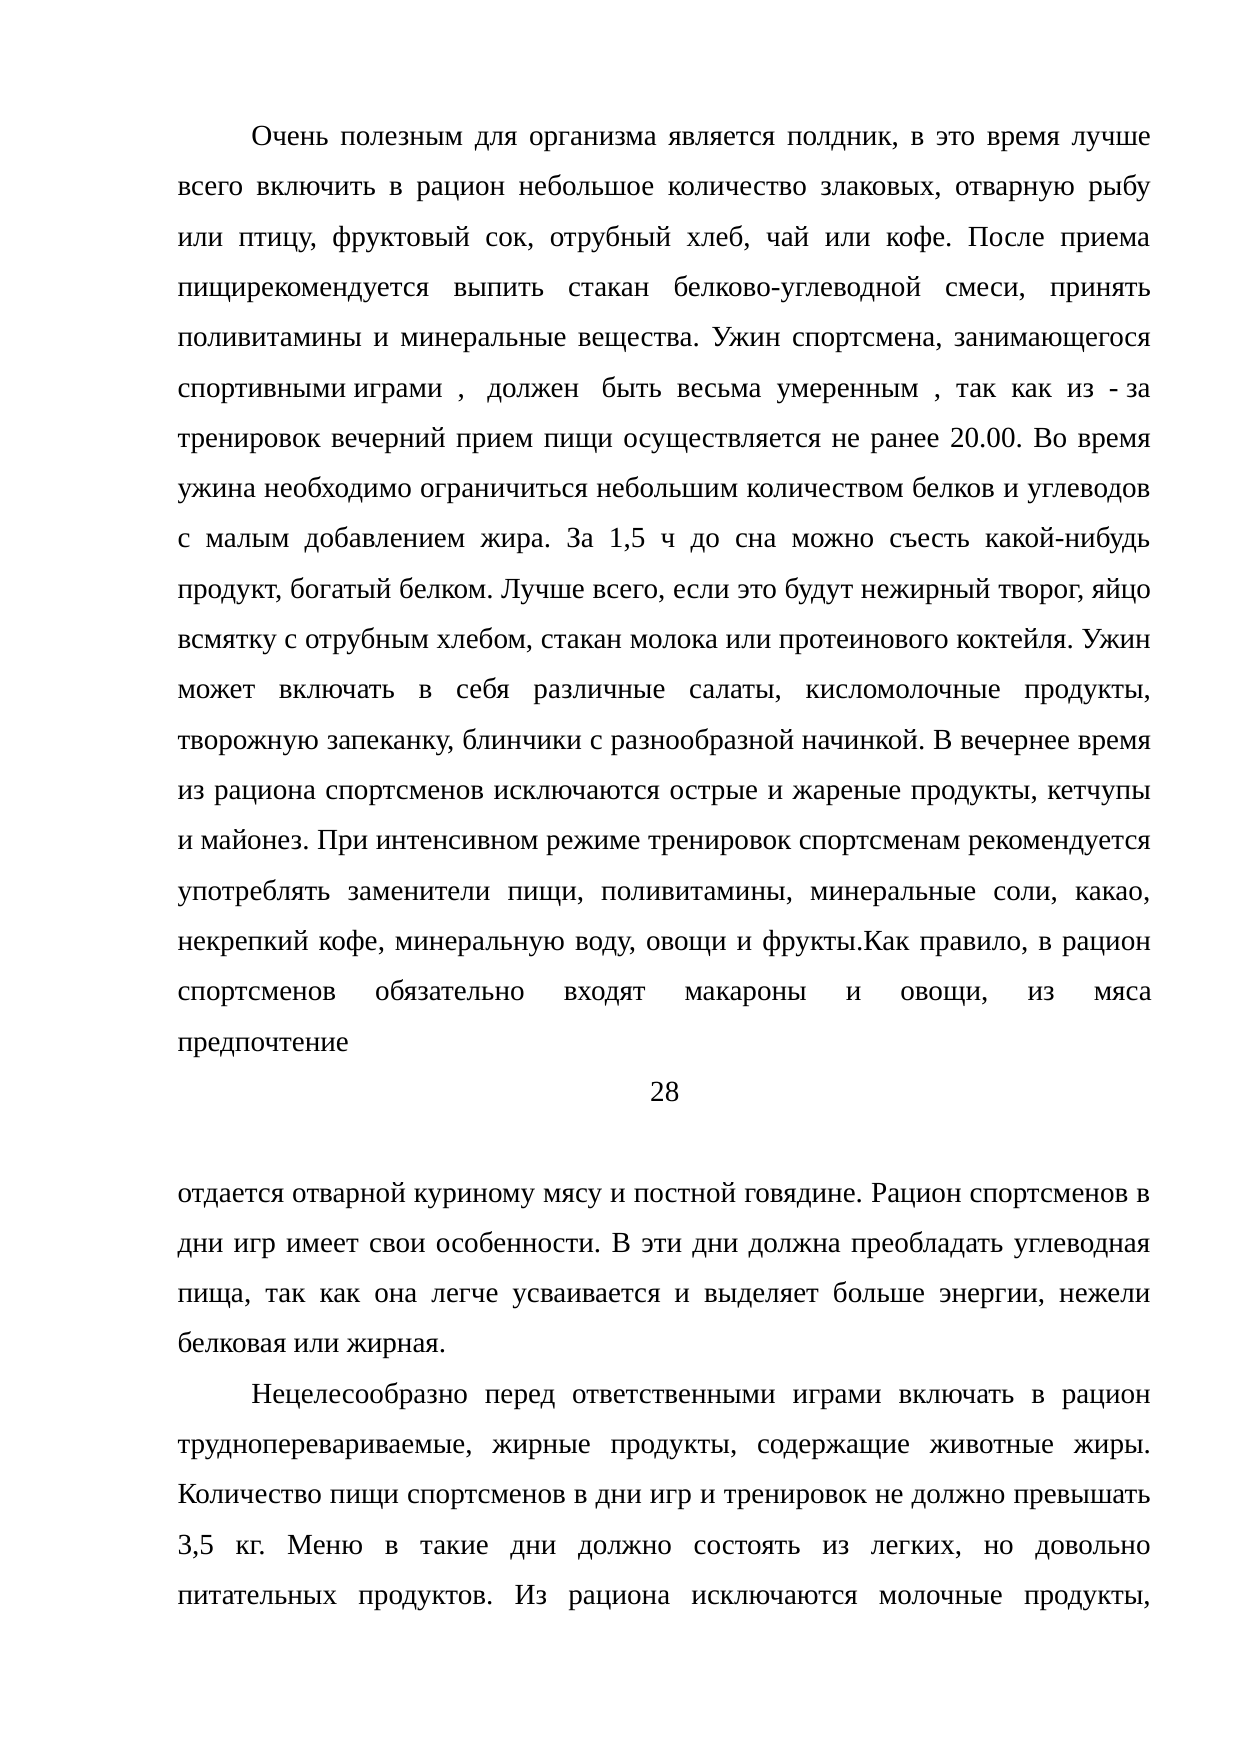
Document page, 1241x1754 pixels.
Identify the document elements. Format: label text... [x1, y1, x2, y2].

text отдается отварной куриному мясу и постной говядине. Рацион спортсменов в дни игр имеет свои особенности. В эти дни должна преобладать углеводная пища, так как она легче усваивается и выделяет больше энергии, нежели белковая или жирная. [177, 1175, 1152, 1359]
text 28 [177, 1074, 1152, 1108]
text Очень полезным для организма является полдник, в это время лучше всего включить в рацион небольшое количество злаковых, отварную рыбу или птицу, фруктовый сок, отрубный хлеб, чай или кофе. После приема пищирекомендуется выпить стакан белково-углеводной смеси, принять поливитамины и минеральные вещества. Ужин спортсмена, занимающегося спортивными играми , должен быть весьма умеренным , так как из - за тренировок вечерний прием пищи осуществляется не ранее 20.00. Во время ужина необходимо ограничиться небольшим количеством белков и углеводов с малым добавлением жира. За 1,5 ч до сна можно съесть какой-нибудь продукт, богатый белком. Лучше всего, если это будут нежирный творог, яйцо всмятку с отрубным хлебом, стакан молока или протеинового коктейля. Ужин может включать в себя различные салаты, кисломолочные продукты, творожную запеканку, блинчики с разнообразной начинкой. В вечернее время из рациона спортсменов исключаются острые и жареные продукты, кетчупы и майонез. При интенсивном режиме тренировок спортсменам рекомендуется употреблять заменители пищи, поливитамины, минеральные соли, какао, некрепкий кофе, минеральную воду, овощи и фрукты.Как правило, в рацион спортсменов обязательно входят макароны и овощи, из мяса предпочтение [177, 118, 1152, 1057]
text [177, 1376, 1152, 1611]
